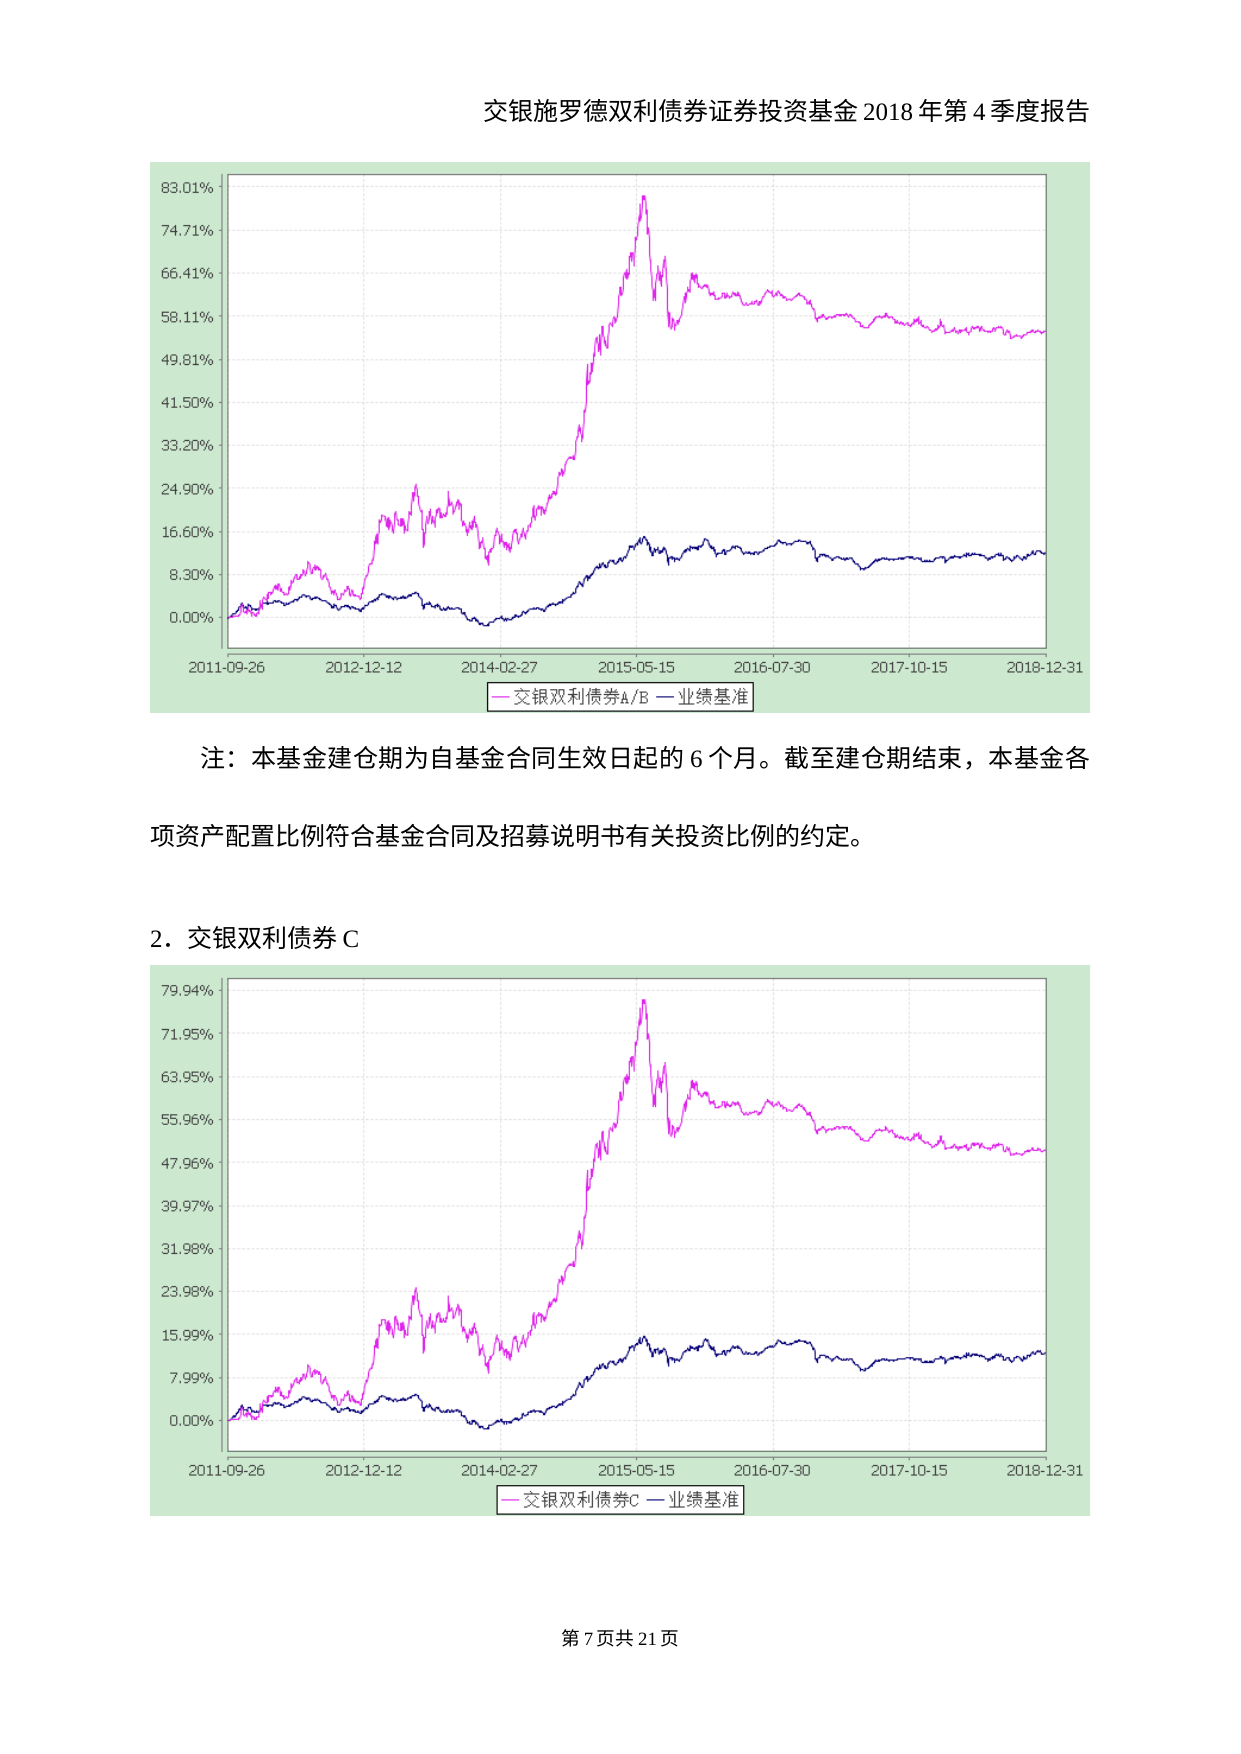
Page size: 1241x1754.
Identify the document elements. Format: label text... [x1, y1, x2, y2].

picture [150, 965, 1091, 1516]
picture [150, 162, 1091, 713]
text 2．交银双利债券C [150, 919, 1090, 955]
text 注：本基金建仓期为自基金合同生效日起的6个月。截至建仓期结束，本基金各项资产配置比例符合基金合同及招募说明书有关投资比例的约定。 [150, 724, 1090, 867]
